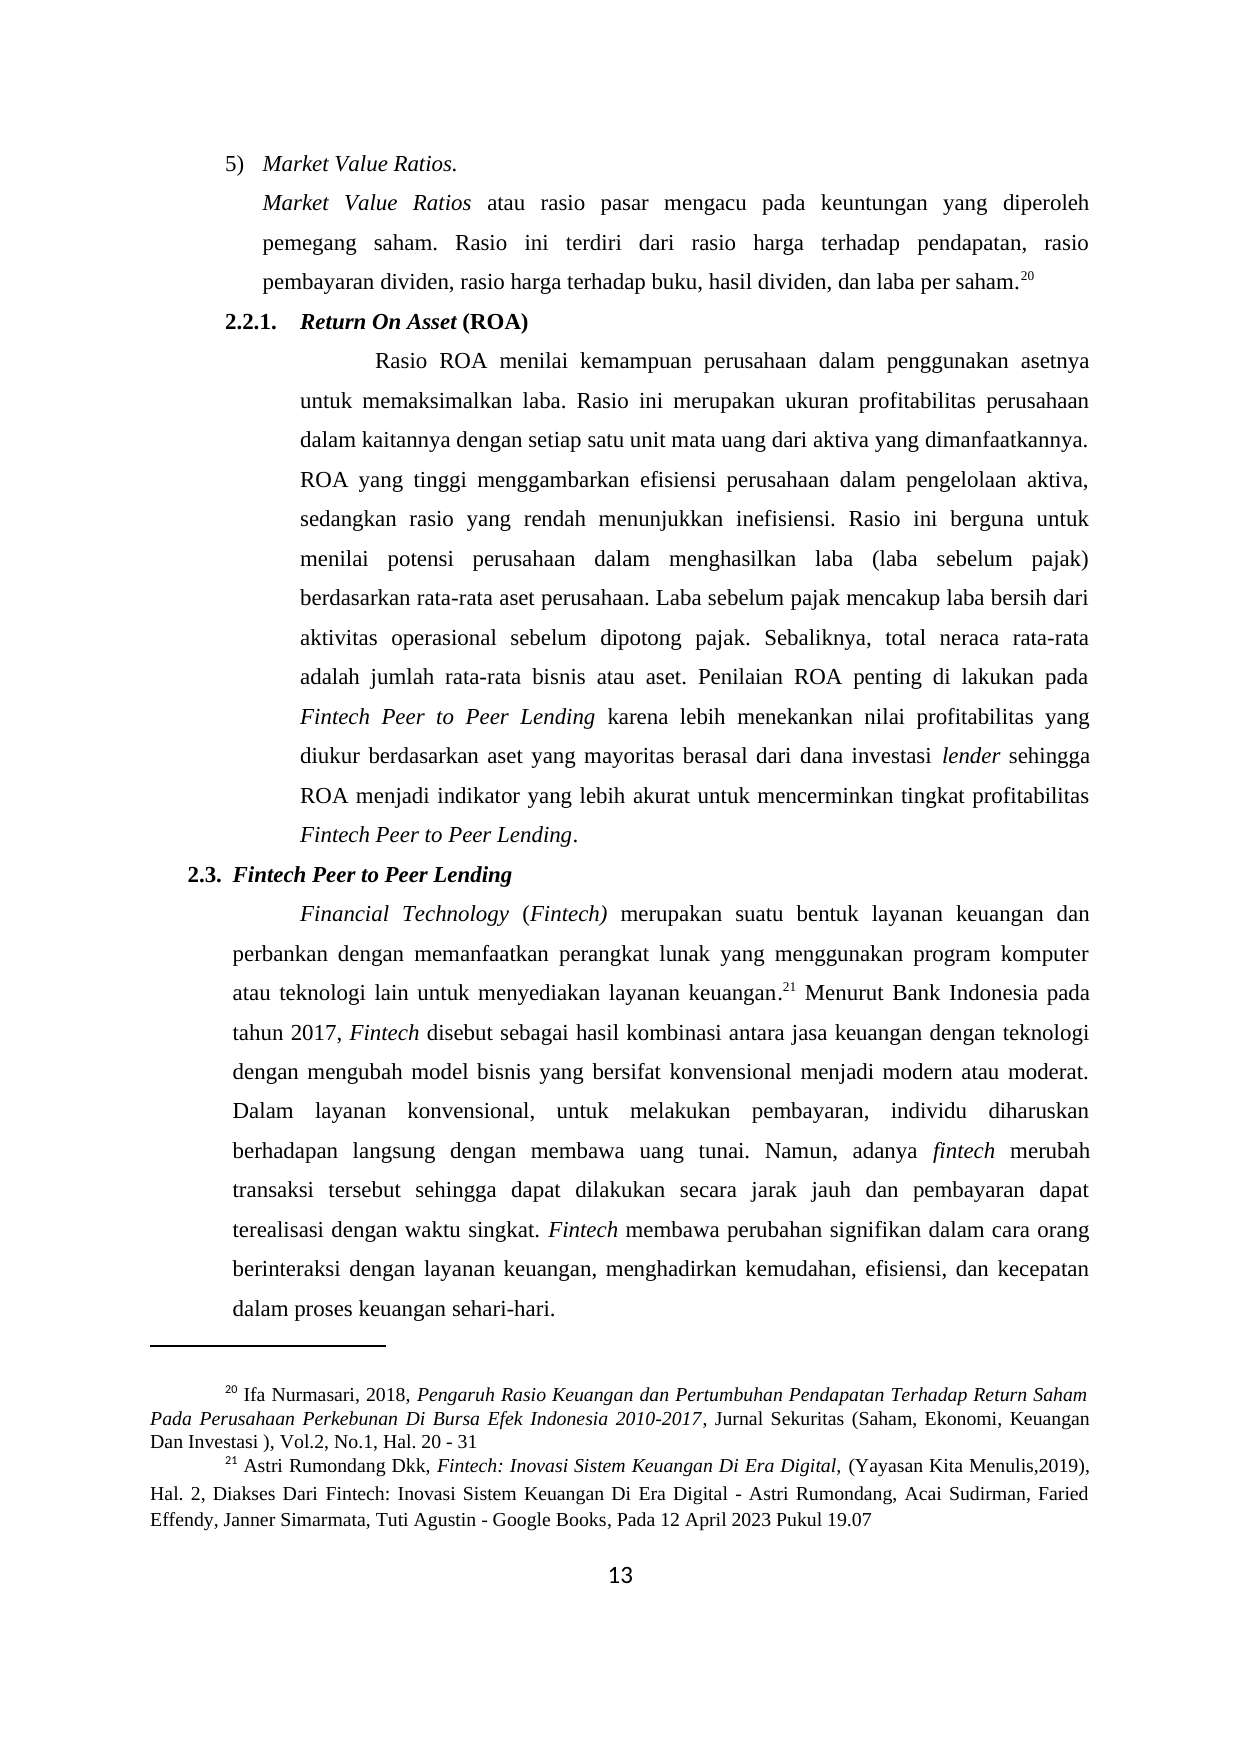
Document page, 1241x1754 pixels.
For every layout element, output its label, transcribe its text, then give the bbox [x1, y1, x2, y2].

list Return On Asset (ROA) [225, 308, 1090, 334]
list Fintech Peer to Peer Lending [187, 861, 1090, 887]
list Rasio ROA menilai kemampuan perusahaan dalam penggunakan asetnya untuk memaksimalkan laba. Rasio ini merupakan ukuran profitabilitas perusahaan dalam kaitannya dengan setiap satu unit mata uang dari aktiva yang dimanfaatkannya. ROA yang tinggi menggambarkan efisiensi perusahaan dalam pengelolaan aktiva, sedangkan rasio yang rendah menunjukkan inefisiensi. Rasio ini berguna untuk menilai potensi perusahaan dalam menghasilkan laba (laba sebelum pajak) berdasarkan rata-rata aset perusahaan. Laba sebelum pajak mencakup laba bersih dari aktivitas operasional sebelum dipotong pajak. Sebaliknya, total neraca rata-rata adalah jumlah rata-rata bisnis atau aset. Penilaian ROA penting di lakukan pada Fintech Peer to Peer Lending karena lebih menekankan nilai profitabilitas yang diukur berdasarkan aset yang mayoritas berasal dari dana investasi lender sehingga ROA menjadi indikator yang lebih akurat untuk mencerminkan tingkat profitabilitas Fintech Peer to Peer Lending.Top of Form [300, 347, 1090, 847]
list Market Value Ratios. [225, 150, 1090, 176]
list Financial Technology (Fintech) merupakan suatu bentuk layanan keuangan dan perbankan dengan memanfaatkan perangkat lunak yang menggunakan program komputer atau teknologi lain untuk menyediakan layanan keuangan. Menurut Bank Indonesia pada tahun 2017, Fintech disebut sebagai hasil kombinasi antara jasa keuangan dengan teknologi dengan mengubah model bisnis yang bersifat konvensional menjadi modern atau moderat. Dalam layanan konvensional, untuk melakukan pembayaran, individu diharuskan berhadapan langsung dengan membawa uang tunai. Namun, adanya fintech merubah transaksi tersebut sehingga dapat dilakukan secara jarak jauh dan pembayaran dapat terealisasi dengan waktu singkat. Fintech membawa perubahan signifikan dalam cara orang berinteraksi dengan layanan keuangan, menghadirkan kemudahan, efisiensi, dan kecepatan dalam proses keuangan sehari-hari. [232, 900, 1090, 1321]
list Market Value Ratios atau rasio pasar mengacu pada keuntungan yang diperoleh pemegang saham. Rasio ini terdiri dari rasio harga terhadap pendapatan, rasio pembayaran dividen, rasio harga terhadap buku, hasil dividen, dan laba per saham. [262, 189, 1090, 295]
